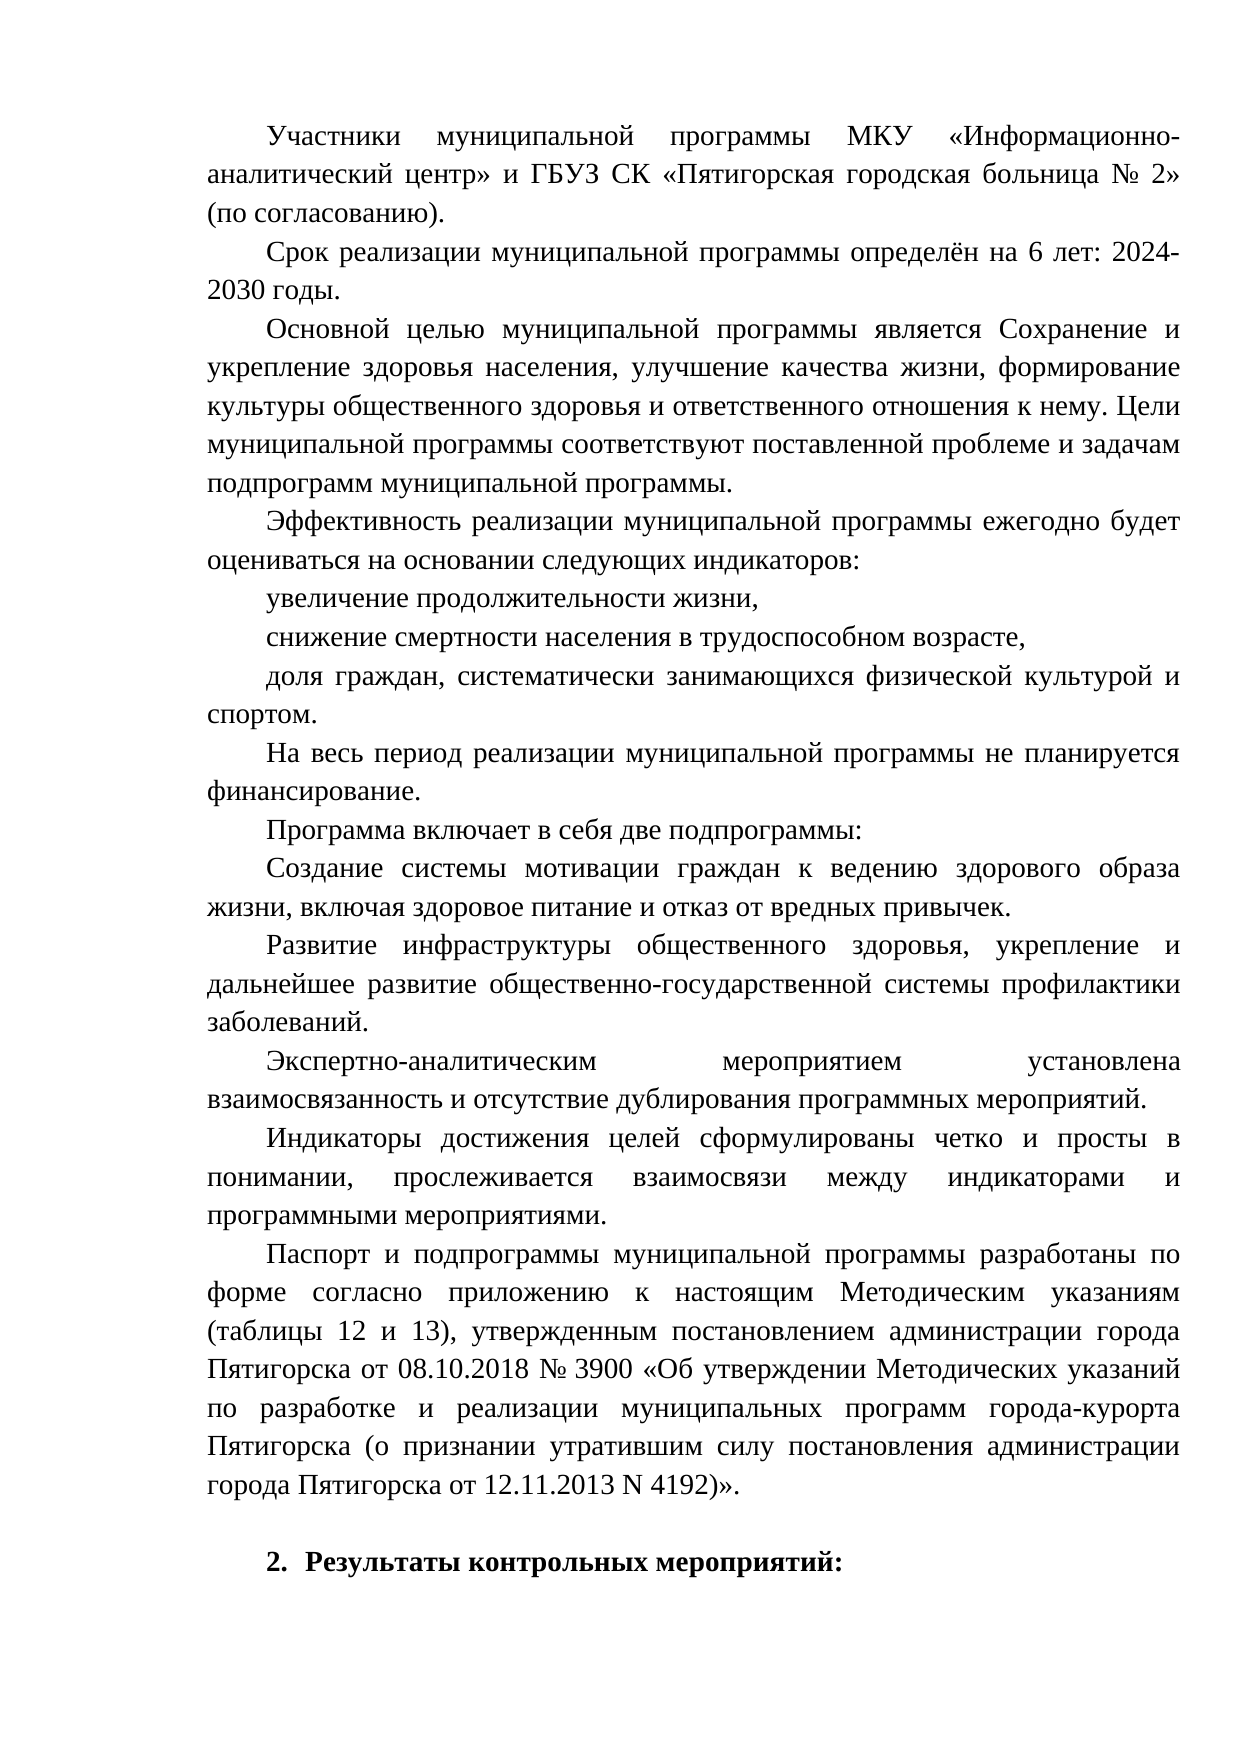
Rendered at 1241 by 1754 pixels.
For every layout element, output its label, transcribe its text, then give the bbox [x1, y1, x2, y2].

text Эффективность реализации муниципальной программы ежегодно будет оцениваться на основании следующих индикаторов: [207, 503, 1181, 576]
text доля граждан, систематически занимающихся физической культурой и спортом. [207, 658, 1181, 730]
text увеличение продолжительности жизни, [207, 581, 1181, 614]
text Развитие инфраструктуры общественного здоровья, укрепление и дальнейшее развитие общественно-государственной системы профилактики заболеваний. [207, 927, 1181, 1038]
list Результаты контрольных мероприятий: [266, 1544, 1181, 1578]
text Паспорт и подпрограммы муниципальной программы разработаны по форме согласно приложению к настоящим Методическим указаниям (таблицы 12 и 13), утвержденным постановлением администрации города Пятигорска от 08.10.2018 № 3900 «Об утверждении Методических указаний по разработке и реализации муниципальных программ города-курорта Пятигорска (о признании утратившим силу постановления администрации города Пятигорска от 12.11.2013 N 4192)». [207, 1236, 1181, 1501]
text Экспертно-аналитическим мероприятием установлена взаимосвязанность и отсутствие дублирования программных мероприятий. [207, 1043, 1181, 1115]
text На весь период реализации муниципальной программы не планируется финансирование. [207, 735, 1181, 807]
text Создание системы мотивации граждан к ведению здорового образа жизни, включая здоровое питание и отказ от вредных привычек. [207, 850, 1181, 922]
text снижение смертности населения в трудоспособном возрасте, [207, 619, 1181, 653]
text Участники муниципальной программы МКУ «Информационно-аналитический центр» и ГБУЗ СК «Пятигорская городская больница № 2» (по согласованию). [207, 118, 1181, 229]
text Срок реализации муниципальной программы определён на 6 лет: 2024-2030 годы. [207, 234, 1181, 306]
text Индикаторы достижения целей сформулированы четко и просты в понимании, прослеживается взаимосвязи между индикаторами и программными мероприятиями. [207, 1120, 1181, 1231]
text Основной целью муниципальной программы является Сохранение и укрепление здоровья населения, улучшение качества жизни, формирование культуры общественного здоровья и ответственного отношения к нему. Цели муниципальной программы соответствуют поставленной проблеме и задачам подпрограмм муниципальной программы. [207, 311, 1181, 498]
text Программа включает в себя две подпрограммы: [207, 812, 1181, 845]
